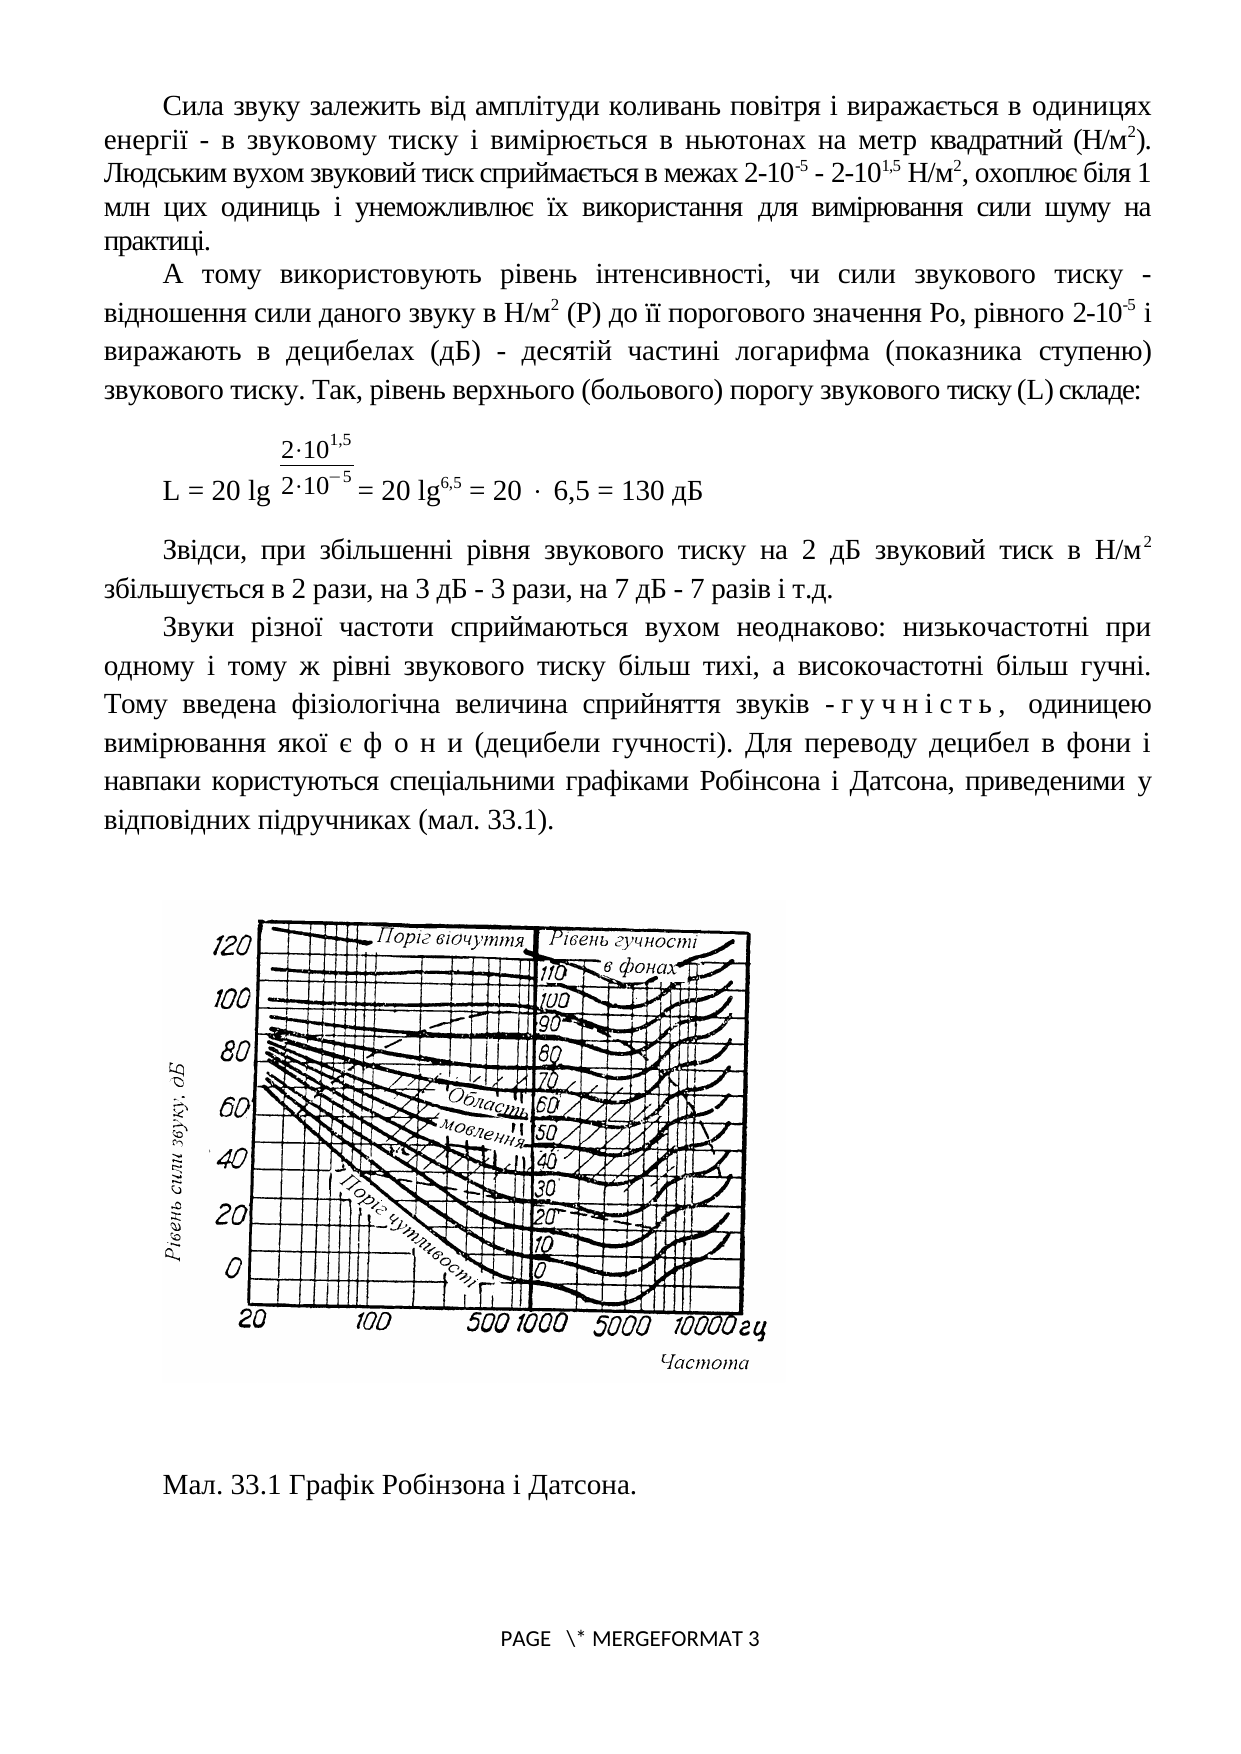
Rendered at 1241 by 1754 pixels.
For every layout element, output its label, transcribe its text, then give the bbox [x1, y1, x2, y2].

text L = 20 lg = 20 lg6,5 = 20 6,5 = 130 дБ [103, 431, 1152, 506]
text Звуки різної частоти сприймаються вухом неоднаково: низькочастотні при одному і тому ж рівні звукового тиску більш тихі, а високочастотні більш гучні. Тому введена фізіологічна величина сприйняття звуків -гучність, одиницею вимірювання якої є ф о н и (децибели гучності). Для переводу децибел в фони і навпаки користуються спеціальними графіками Робінсона і Датсона, приведеними у відповідних підручниках (мал. 33.1). [103, 609, 1152, 836]
text Мал. 33.1 Графік Робінзона і Датсона. [103, 1467, 1152, 1501]
text А тому використовують рівень інтенсивності, чи сили звукового тиску -відношення сили даного звуку в Н/м2 (Р) до її порогового значення Ро, рівного 2-10-5 і виражають в децибелах (дБ) - десятій частині логарифма (показника ступеню) звукового тиску. Так, рівень верхнього (больового) порогу звукового тиску (L) складе: [103, 256, 1152, 405]
picture [162, 900, 786, 1383]
text Сила звуку залежить від амплітуди коливань повітря і виражається в одиницях енергії - в звуковому тиску і вимірюється в ньютонах на метр квадратний (Н/м2). Людським вухом звуковий тиск сприймається в межах 2-10-5 - 2-101,5 Н/м2, охоплює біля 1 млн цих одиниць і унеможливлює їх використання для вимірювання сили шуму на практиці. [103, 88, 1152, 256]
text Звідси, при збільшенні рівня звукового тиску на 2 дБ звуковий тиск в Н/м2 збільшується в 2 рази, на 3 дБ - 3 рази, на 7 дБ - 7 разів і т.д. [103, 532, 1152, 604]
